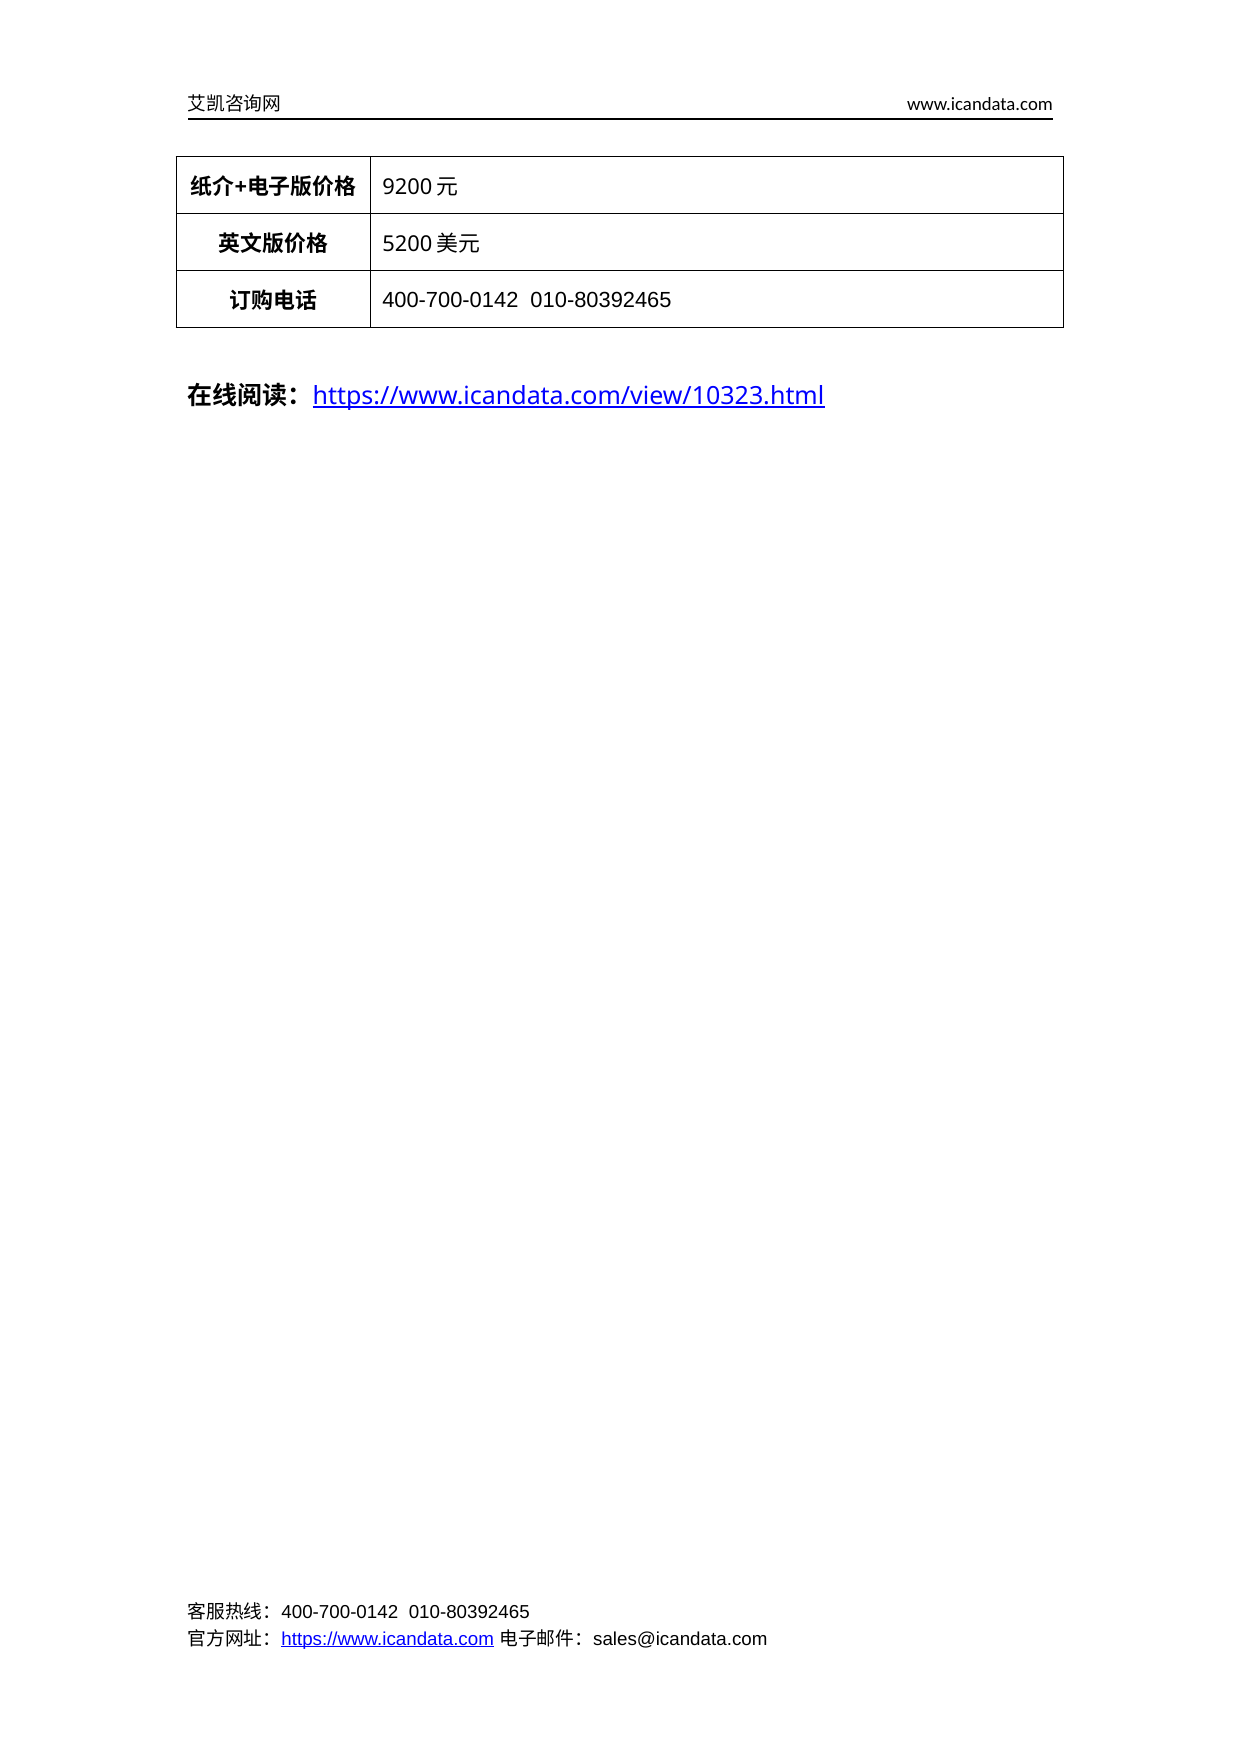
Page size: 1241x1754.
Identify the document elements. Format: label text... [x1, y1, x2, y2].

table_cell 纸介+电子版价格 [177, 157, 370, 213]
table_cell 英文版价格 [177, 214, 370, 270]
table_cell 订购电话 [177, 271, 370, 327]
table_cell 9200元 [371, 157, 1063, 213]
table_cell 400-700-0142 010-80392465 [371, 271, 1063, 327]
table_cell 5200美元 [371, 214, 1063, 270]
text 在线阅读：https://www.icandata.com/view/10323.html [187, 361, 1053, 426]
